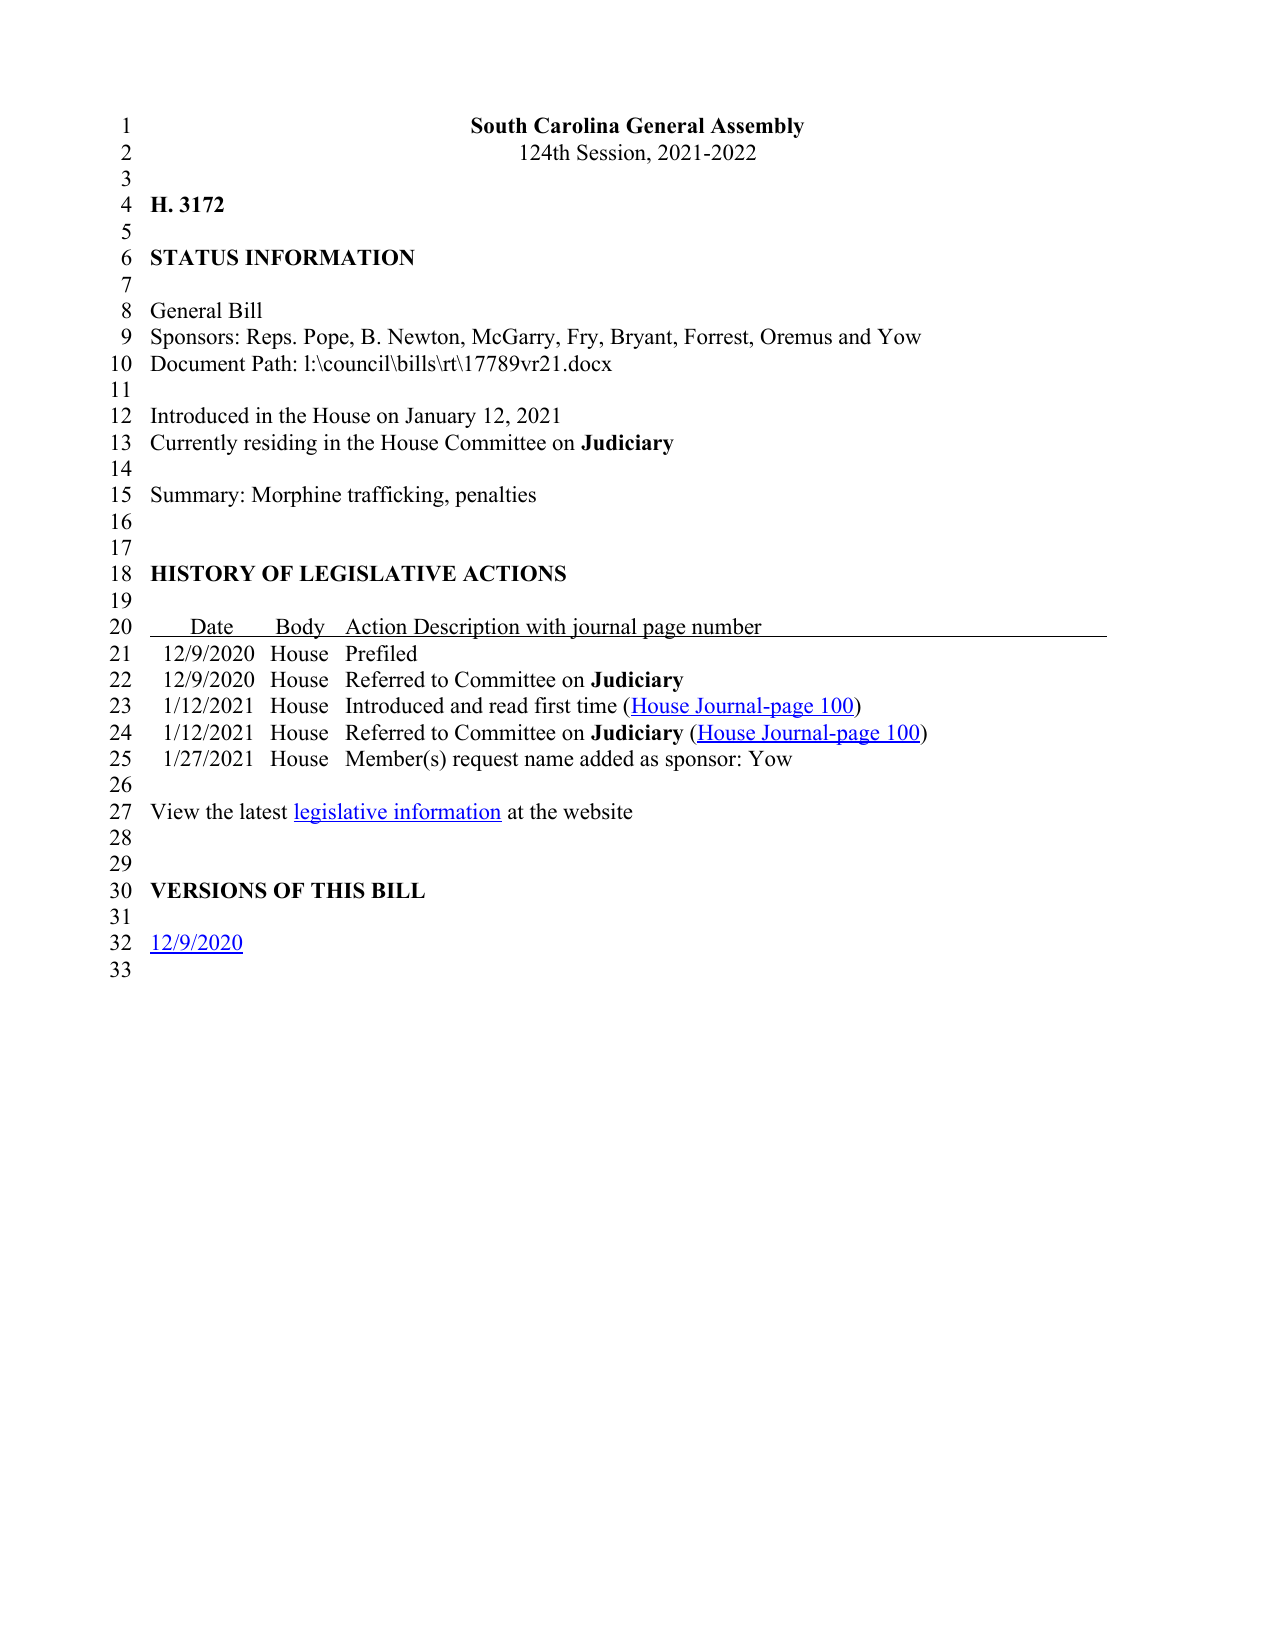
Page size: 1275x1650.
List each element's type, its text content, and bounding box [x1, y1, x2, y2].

text HISTORY OF LEGISLATIVE ACTIONS [150, 561, 1125, 587]
text VERSIONS OF THIS BILL [150, 877, 1125, 903]
text 1/27/2021 House Member(s) request name added as sponsor: Yow [150, 745, 1125, 771]
text South Carolina General Assembly [150, 112, 1125, 139]
text Summary: Morphine trafficking, penalties [150, 481, 1125, 508]
text 124th Session, 2021-2022 [150, 139, 1125, 165]
text 12/9/2020 House Prefiled [150, 639, 1125, 666]
text H. 3172 [150, 192, 1125, 218]
text General Bill [150, 297, 1125, 323]
text 12/9/2020 [150, 929, 1125, 956]
text 12/9/2020 House Referred to Committee on Judiciary [150, 666, 1125, 692]
text Date Body Action Description with journal page number [150, 613, 1125, 639]
text 1/12/2021 House Referred to Committee on Judiciary (House Journal-page 100) [150, 719, 1125, 745]
text Document Path: l:\council\bills\rt\17789vr21.docx [150, 350, 1125, 376]
text Introduced in the House on January 12, 2021 [150, 402, 1125, 429]
text Sponsors: Reps. Pope, B. Newton, McGarry, Fry, Bryant, Forrest, Oremus and Yow [150, 323, 1125, 350]
text STATUS INFORMATION [150, 244, 1125, 271]
text View the latest legislative information at the website [150, 798, 1125, 824]
text 1/12/2021 House Introduced and read first time (House Journal-page 100) [150, 692, 1125, 719]
text Currently residing in the House Committee on Judiciary [150, 429, 1125, 455]
